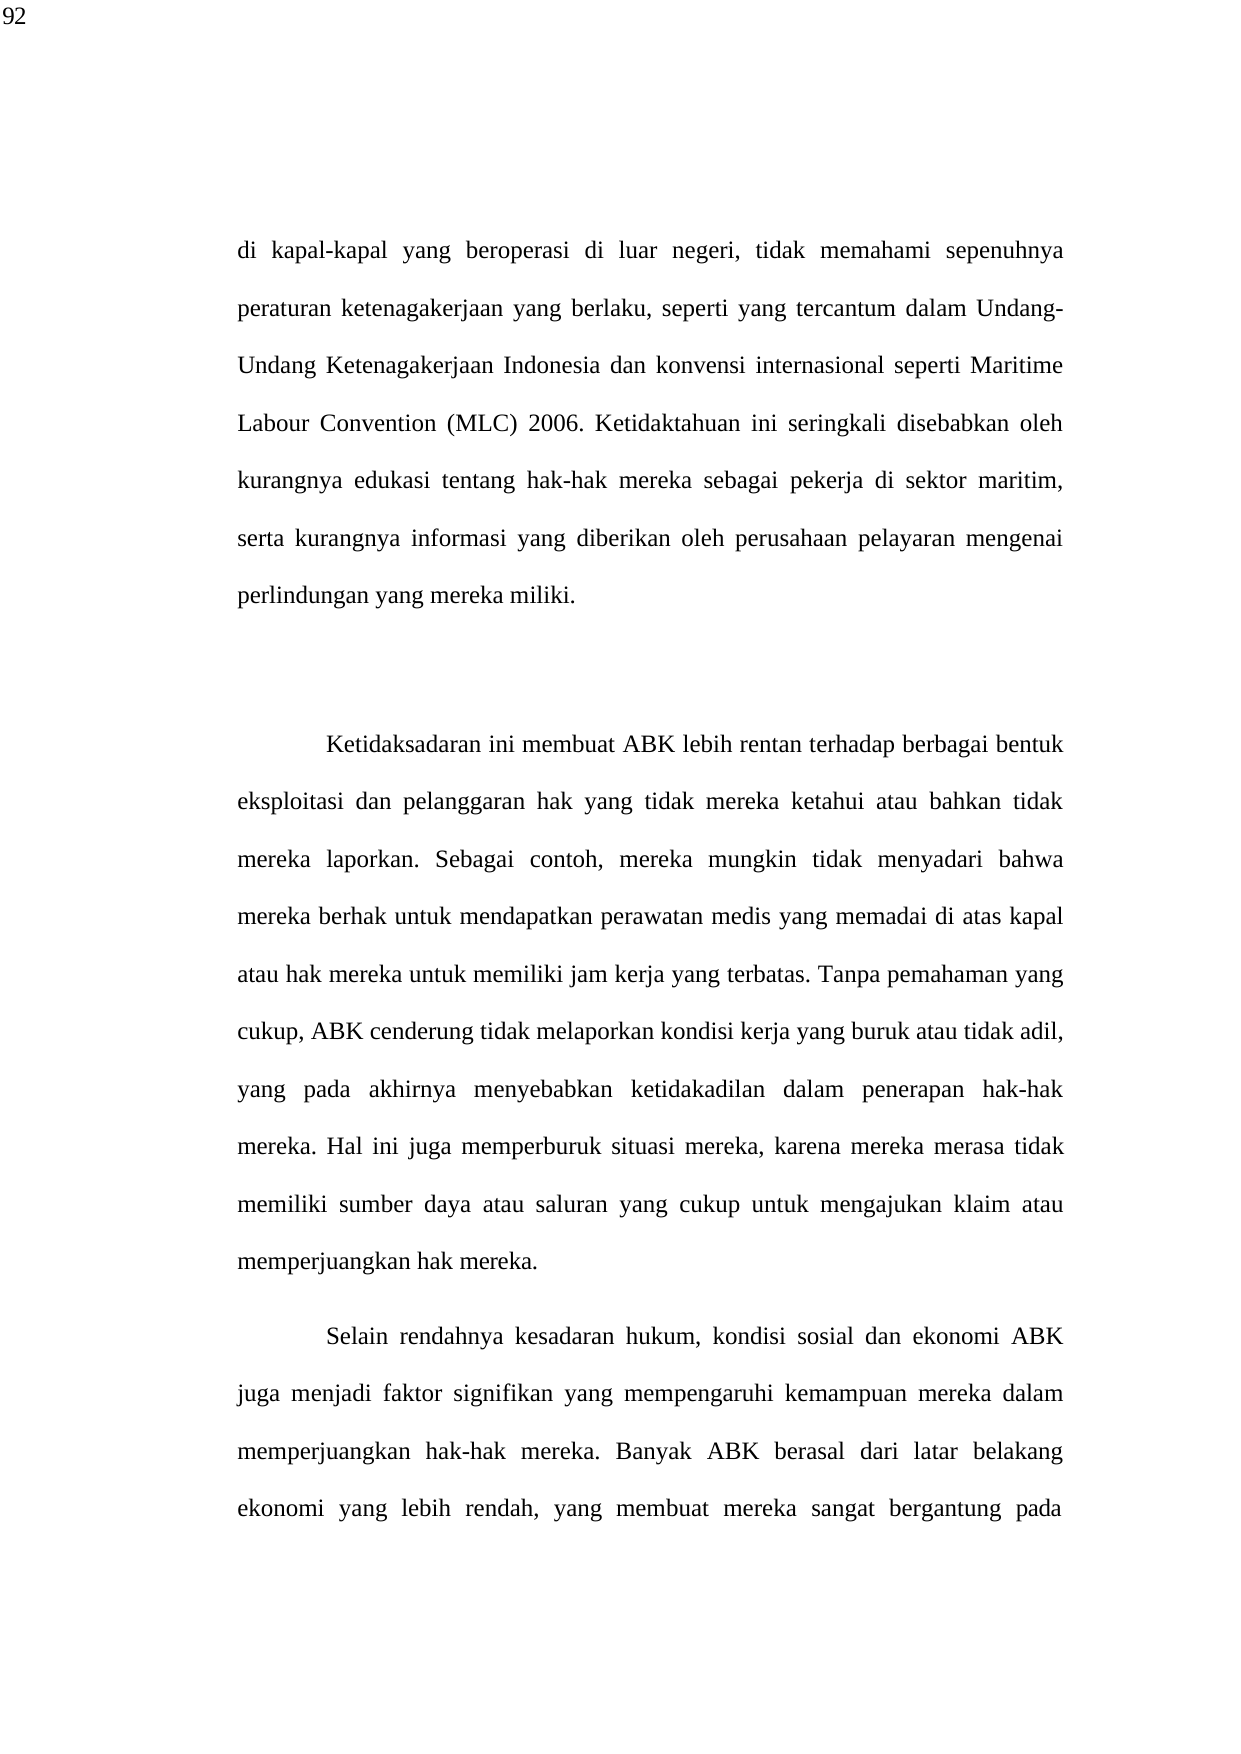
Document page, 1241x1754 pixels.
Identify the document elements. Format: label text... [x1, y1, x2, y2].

text di kapal-kapal yang beroperasi di luar negeri, tidak memahami sepenuhnya peraturan ketenagakerjaan yang berlaku, seperti yang tercantum dalam Undang- Undang Ketenagakerjaan Indonesia dan konvensi internasional seperti Maritime Labour Convention (MLC) 2006. Ketidaktahuan ini seringkali disebabkan oleh kurangnya edukasi tentang hak-hak mereka sebagai pekerja di sektor maritim, serta kurangnya informasi yang diberikan oleh perusahaan pelayaran mengenai perlindungan yang mereka miliki. [237, 235, 1064, 609]
text Ketidaksadaran ini membuat ABK lebih rentan terhadap berbagai bentuk eksploitasi dan pelanggaran hak yang tidak mereka ketahui atau bahkan tidak mereka laporkan. Sebagai contoh, mereka mungkin tidak menyadari bahwa mereka berhak untuk mendapatkan perawatan medis yang memadai di atas kapal atau hak mereka untuk memiliki jam kerja yang terbatas. Tanpa pemahaman yang cukup, ABK cenderung tidak melaporkan kondisi kerja yang buruk atau tidak adil, yang pada akhirnya menyebabkan ketidakadilan dalam penerapan hak-hak mereka. Hal ini juga memperburuk situasi mereka, karena mereka merasa tidak memiliki sumber daya atau saluran yang cukup untuk mengajukan klaim atau memperjuangkan hak mereka. [237, 729, 1064, 1275]
text Selain rendahnya kesadaran hukum, kondisi sosial dan ekonomi ABK juga menjadi faktor signifikan yang mempengaruhi kemampuan mereka dalam memperjuangkan hak-hak mereka. Banyak ABK berasal dari latar belakang ekonomi yang lebih rendah, yang membuat mereka sangat bergantung pada [237, 1321, 1064, 1522]
